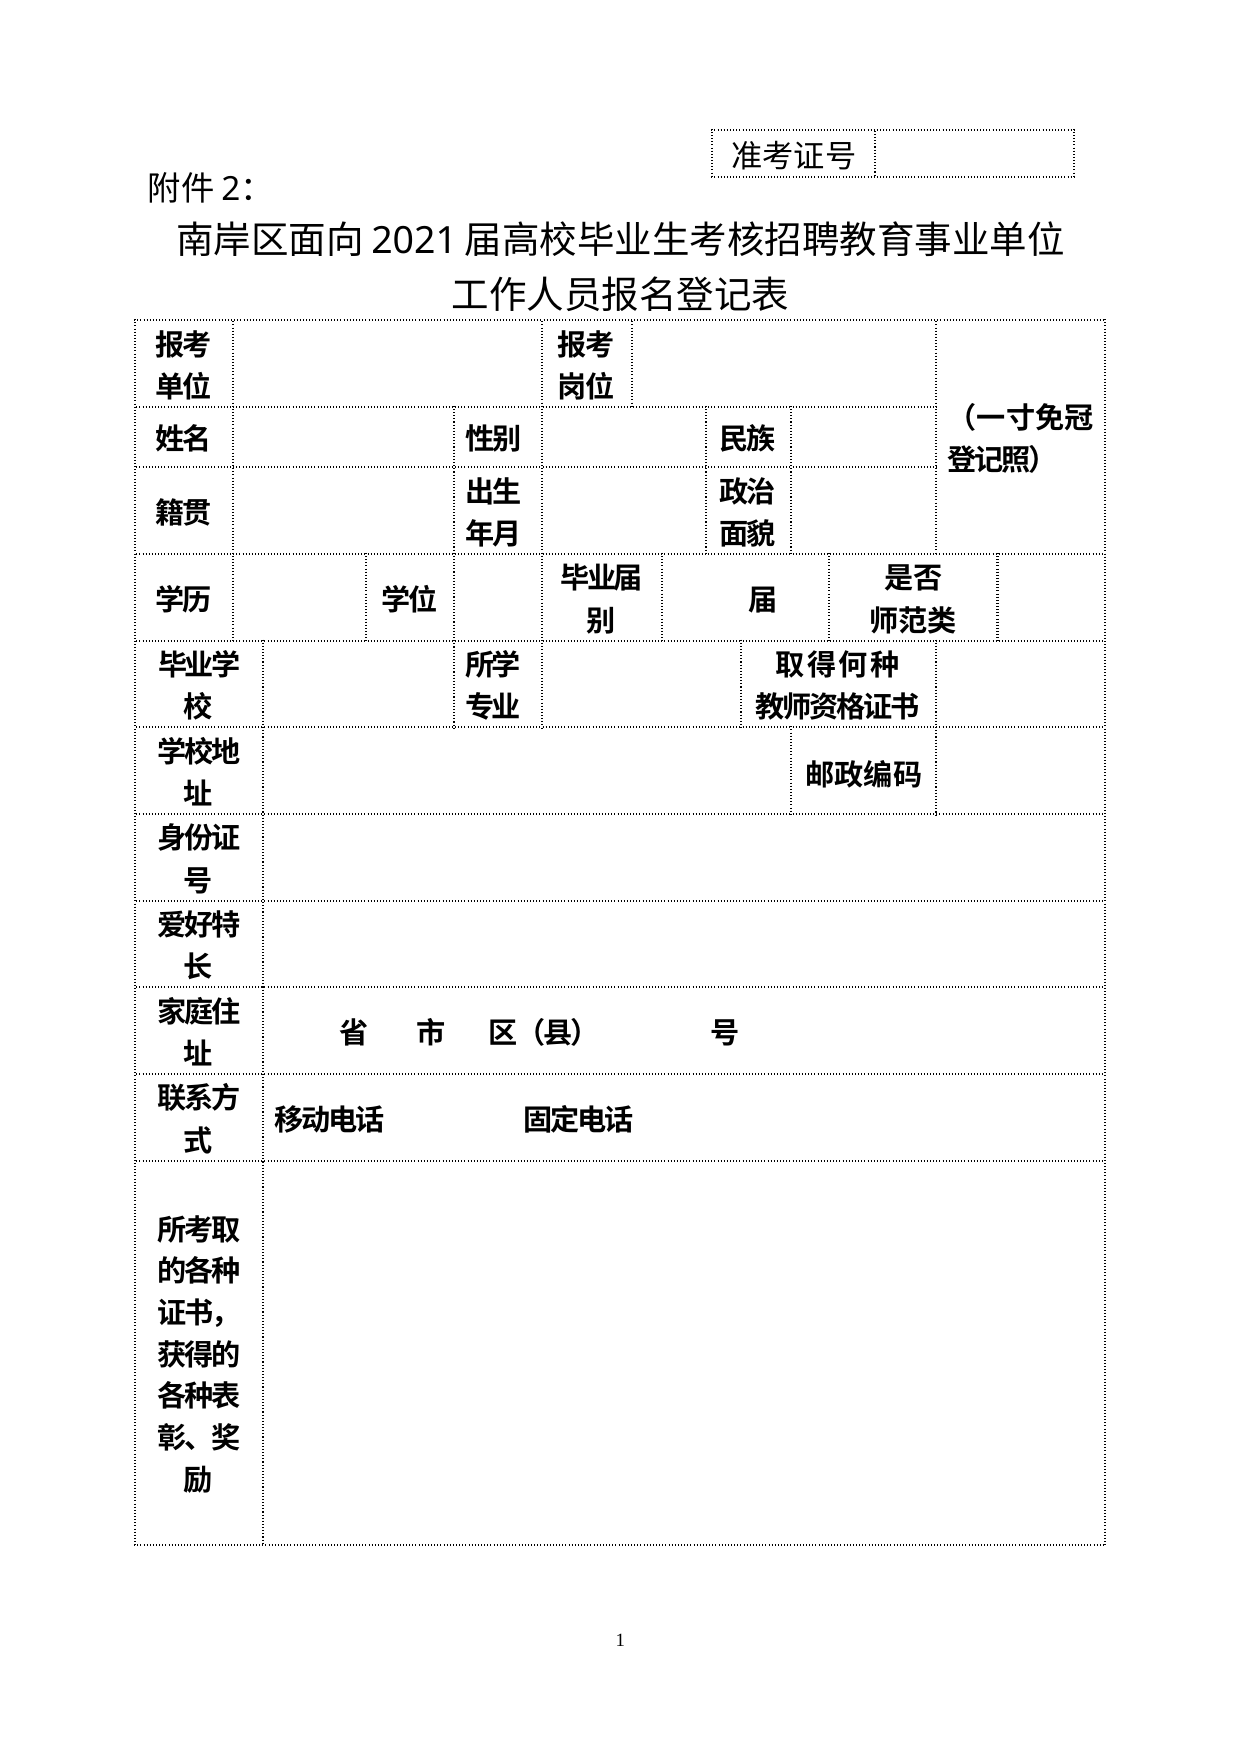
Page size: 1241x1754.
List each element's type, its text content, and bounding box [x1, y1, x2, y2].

table_cell 是否 师范类 [829, 553, 997, 639]
table_cell [936, 640, 1105, 726]
table_header [632, 319, 936, 406]
table_header （一寸免冠登记照） [936, 319, 1105, 553]
table_cell 政治 面貌 [706, 466, 791, 553]
table_cell [233, 553, 366, 639]
table_cell 姓名 [135, 406, 233, 466]
table_cell 移动电话 固定电话 [263, 1073, 1105, 1159]
table_cell 出生 年月 [454, 466, 542, 553]
table_cell [233, 406, 454, 466]
table_cell 毕业届别 [542, 553, 662, 639]
table_cell [263, 726, 791, 813]
table_cell 毕业学校 [135, 640, 263, 726]
table_cell [233, 466, 454, 553]
table_cell 学历 [135, 553, 233, 639]
table_cell [263, 900, 1105, 986]
table_cell 省 市 区（县） 号 [263, 986, 1105, 1073]
table_header [233, 319, 542, 406]
table_cell [791, 466, 936, 553]
table_cell [454, 553, 542, 639]
table_cell 民族 [706, 406, 791, 466]
table_cell [998, 553, 1105, 639]
table_cell 邮政编码 [791, 726, 936, 813]
table_header 准考证号 [712, 129, 875, 176]
table_cell 身份证号 [135, 813, 263, 899]
table_cell 性别 [454, 406, 542, 466]
table_cell 所学 专业 [454, 640, 542, 726]
table_header 报考 岗位 [542, 319, 632, 406]
table_cell 届 [662, 553, 829, 639]
text 附件2： [148, 162, 1092, 210]
table_cell 爱好特长 [135, 900, 263, 986]
table_cell 联系方式 [135, 1073, 263, 1159]
table_cell [542, 406, 706, 466]
table_cell 籍贯 [135, 466, 233, 553]
table_cell 所考取的各种证书，获得的各种表彰、奖励 [135, 1160, 263, 1543]
text 南岸区面向2021届高校毕业生考核招聘教育事业单位 [148, 210, 1092, 265]
table_cell 学位 [366, 553, 454, 639]
table_cell [791, 406, 936, 466]
table_cell [263, 1160, 1105, 1543]
table_cell [263, 640, 454, 726]
table_cell [936, 726, 1105, 813]
table_cell 家庭住址 [135, 986, 263, 1073]
table_cell [542, 466, 706, 553]
table_cell 学校地址 [135, 726, 263, 813]
table_cell 取 得 何 种 教师资格证书 [741, 640, 936, 726]
table_cell [542, 640, 741, 726]
text 工作人员报名登记表 [148, 265, 1092, 319]
table_cell [263, 813, 1105, 899]
table_header [875, 129, 1074, 176]
table_header 报考 单位 [135, 319, 233, 406]
